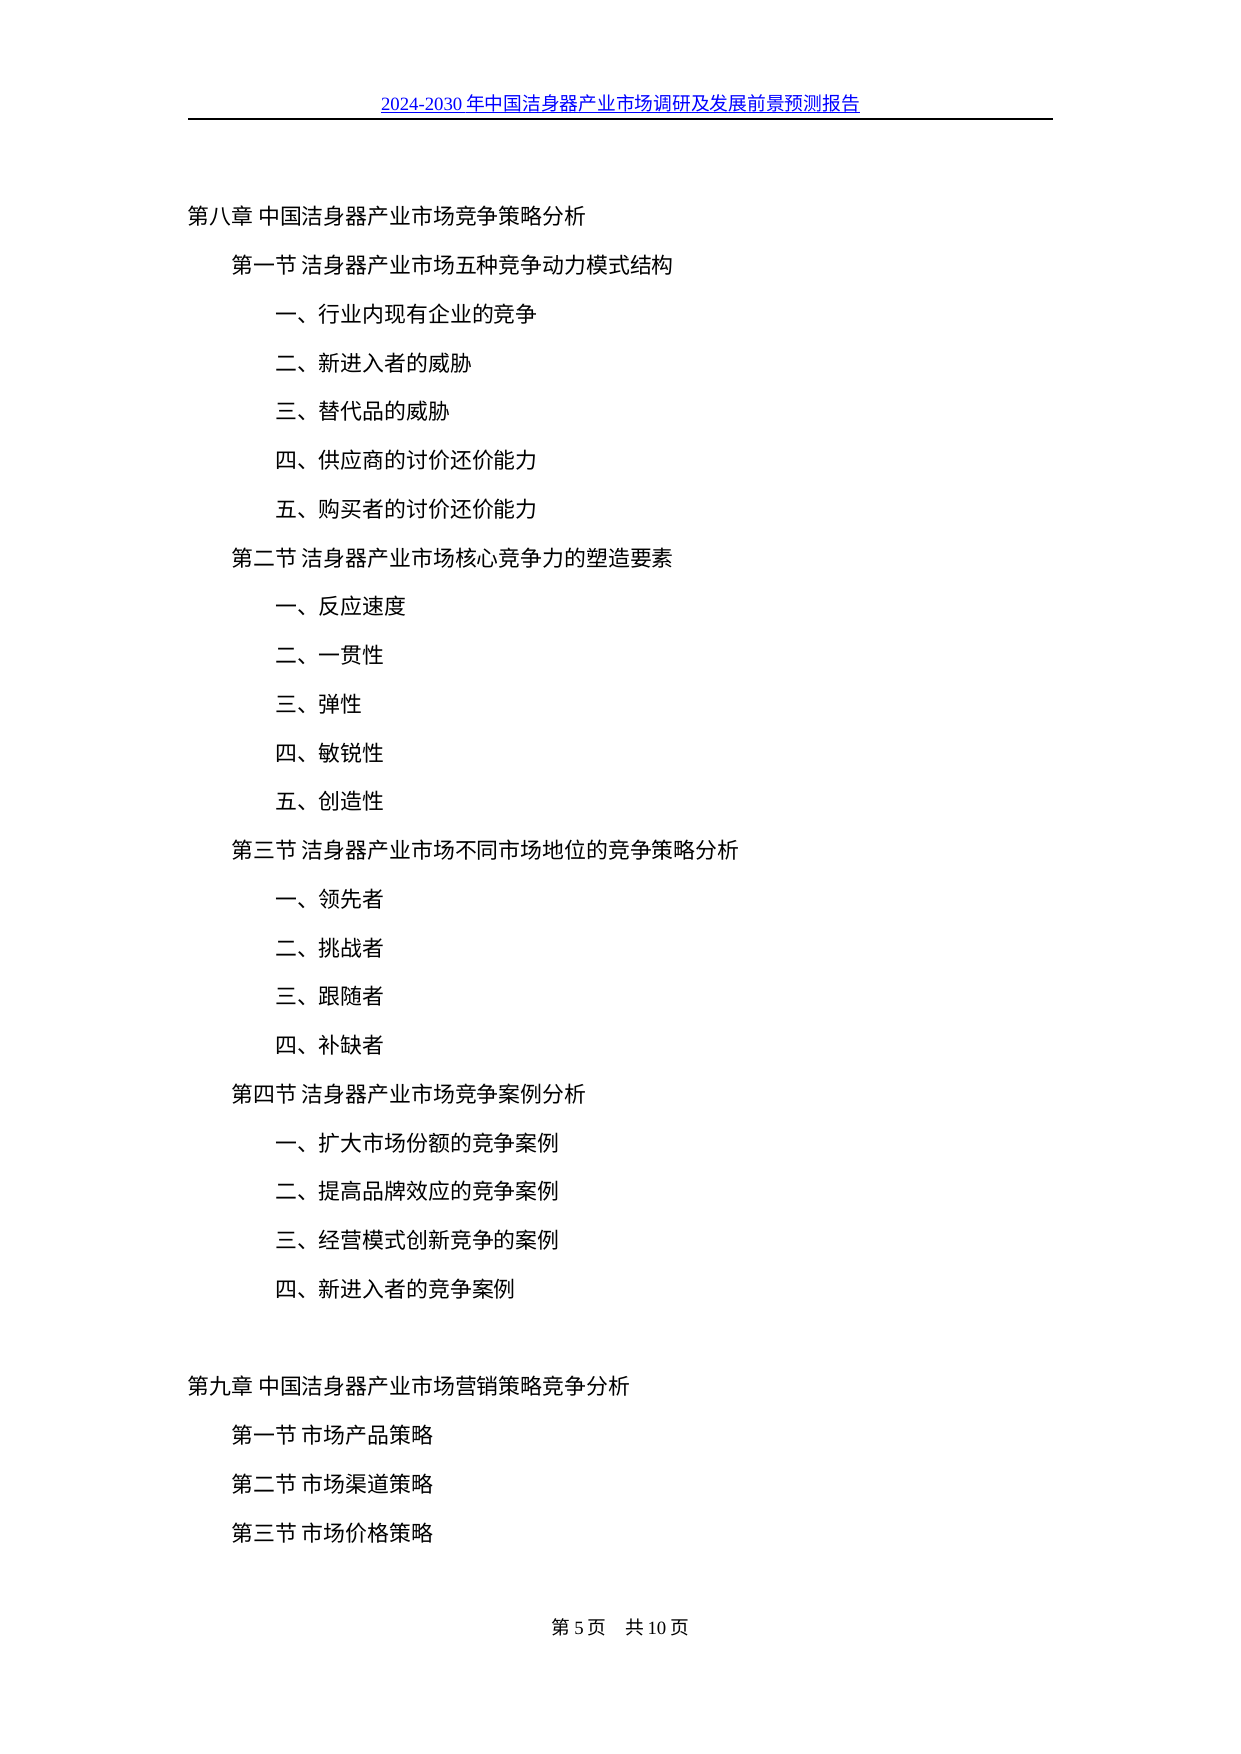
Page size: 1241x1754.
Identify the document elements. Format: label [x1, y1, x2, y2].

text [187, 150, 1053, 1548]
